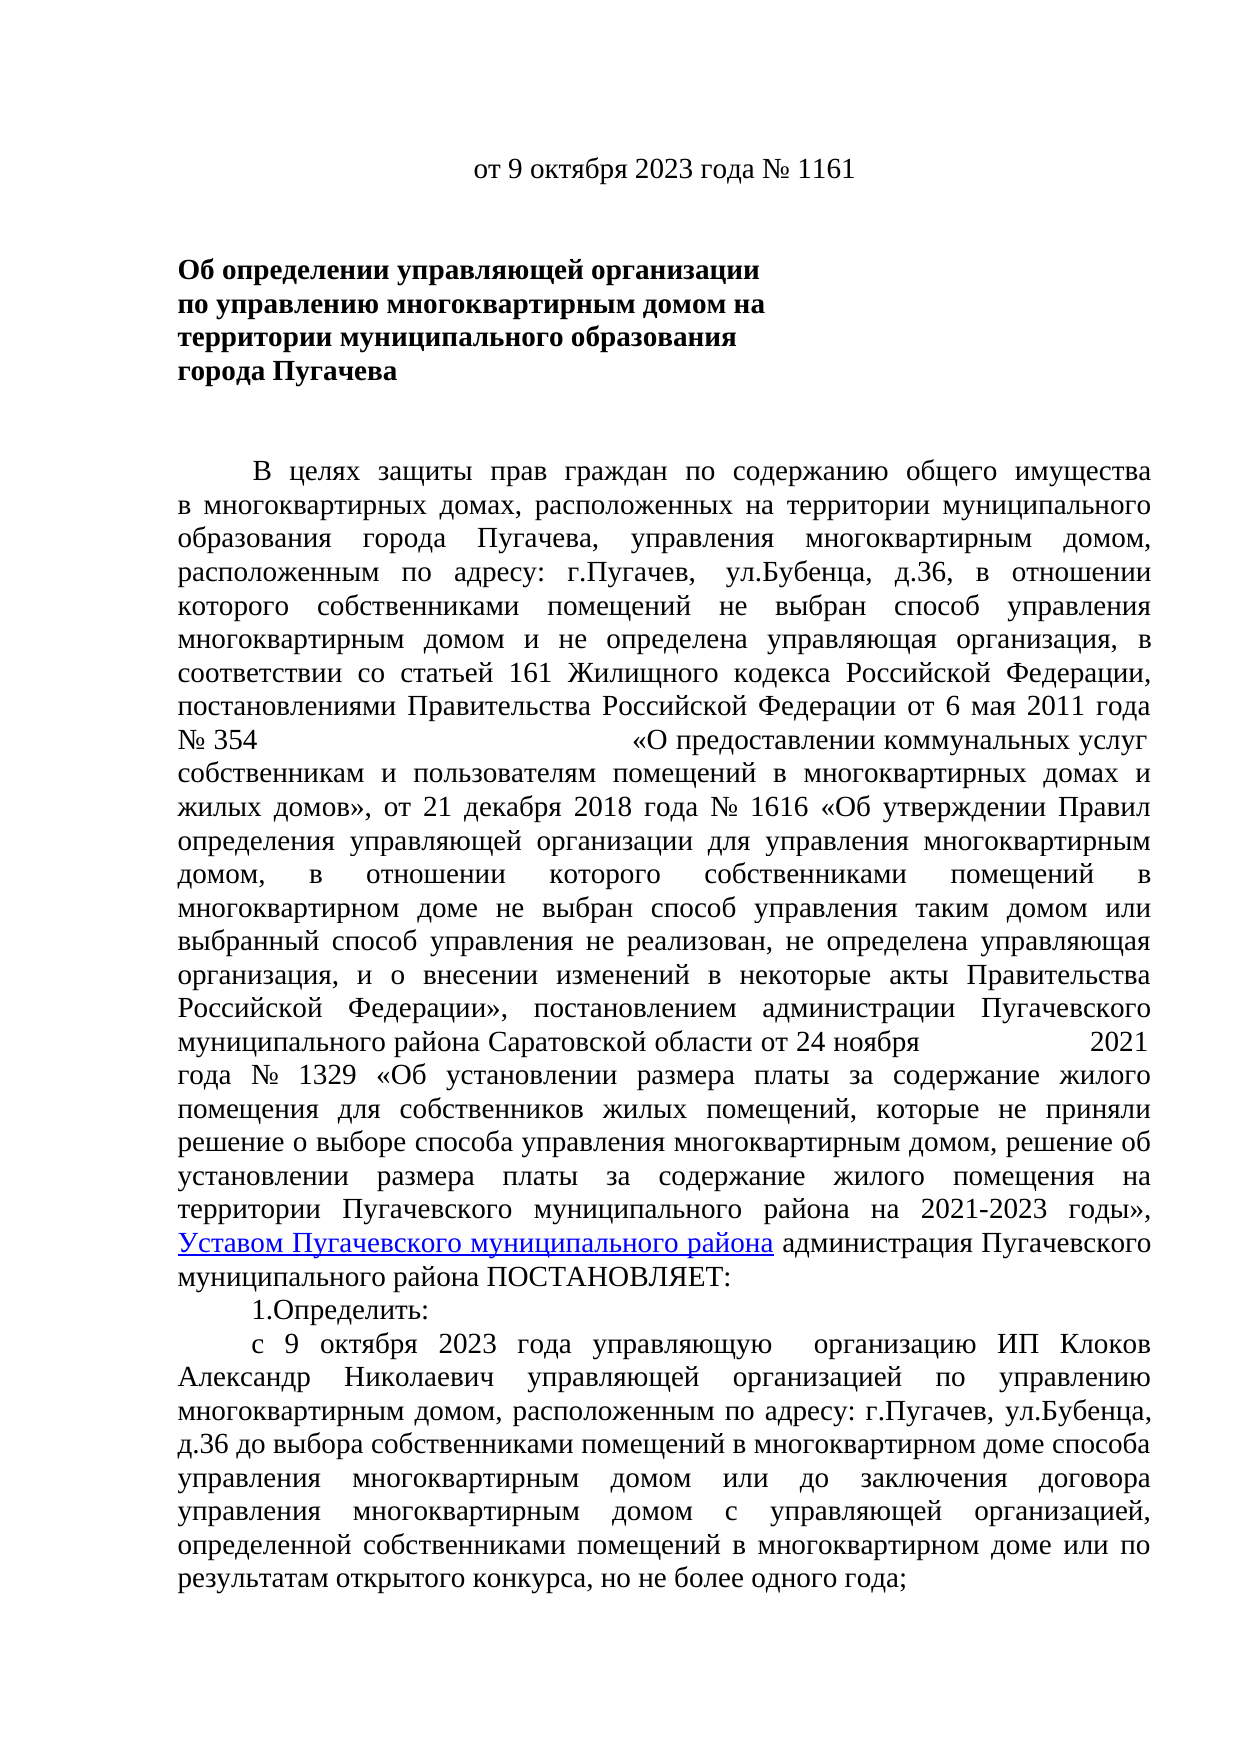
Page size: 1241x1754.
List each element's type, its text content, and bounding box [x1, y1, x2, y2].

text с 9 октября 2023 года управляющую организацию ИП Клоков Александр Николаевич управляющей организацией по управлению многоквартирным домом, расположенным по адресу: г.Пугачев, ул.Бубенца, д.36 до выбора собственниками помещений в многоквартирном доме способа управления многоквартирным домом или до заключения договора управления многоквартирным домом с управляющей организацией, определенной собственниками помещений в многоквартирном доме или по результатам открытого конкурса, но не более одного года; [177, 1326, 1152, 1594]
text по управлению многоквартирным домом на [177, 286, 1152, 319]
text Об определении управляющей организации [177, 252, 1152, 286]
text В целях защиты прав граждан по содержанию общего имущества в многоквартирных домах, расположенных на территории муниципального образования города Пугачева, управления многоквартирным домом, расположенным по адресу: г.Пугачев, ул.Бубенца, д.36, в отношении которого собственниками помещений не выбран способ управления многоквартирным домом и не определена управляющая организация, в соответствии со статьей 161 Жилищного кодекса Российской Федерации, постановлениями Правительства Российской Федерации от 6 мая 2011 года № 354 «О предоставлении коммунальных услуг собственникам и пользователям помещений в многоквартирных домах и жилых домов», от 21 декабря 2018 года № 1616 «Об утверждении Правил определения управляющей организации для управления многоквартирным домом, в отношении которого собственниками помещений в многоквартирном доме не выбран способ управления таким домом или выбранный способ управления не реализован, не определена управляющая организация, и о внесении изменений в некоторые акты Правительства Российской Федерации», постановлением администрации Пугачевского муниципального района Саратовской области от 24 ноября 2021 года № 1329 «Об установлении размера платы за содержание жилого помещения для собственников жилых помещений, которые не приняли решение о выборе способа управления многоквартирным домом, решение об установлении размера платы за содержание жилого помещения на территории Пугачевского муниципального района на 2021-2023 годы», Уставом Пугачевского муниципального района администрация Пугачевского муниципального района ПОСТАНОВЛЯЕТ: [177, 990, 1152, 1292]
text от 9 октября 2023 года № 1161 [177, 152, 1152, 185]
text территории муниципального образования [177, 319, 1152, 353]
text города Пугачева [177, 353, 1152, 386]
text 1.Определить: [177, 1292, 1152, 1326]
text В целях защиты прав граждан по содержанию общего имущества в многоквартирных домах, расположенных на территории муниципального образования города Пугачева, управления многоквартирным домом, расположенным по адресу: г.Пугачев, ул.Бубенца, д.36, в отношении которого собственниками помещений не выбран способ управления многоквартирным домом и не определена управляющая организация, в соответствии со статьей 161 Жилищного кодекса Российской Федерации, постановлениями Правительства Российской Федерации от 6 мая 2011 года № 354 «О предоставлении коммунальных услуг собственникам и пользователям помещений в многоквартирных домах и жилых домов», от 21 декабря 2018 года № 1616 «Об утверждении Правил определения управляющей организации для управления многоквартирным домом, в отношении которого собственниками помещений в многоквартирном доме не выбран способ управления таким домом или выбранный способ управления не реализован, не определена управляющая организация, и о внесении изменений в некоторые акты Правительства Российской Федерации», постановлением администрации Пугачевского муниципального района Саратовской области от 24 ноября 2021 года № 1329 «Об установлении размера платы за содержание жилого помещения для собственников жилых помещений, которые не приняли решение о выборе способа управления многоквартирным домом, решение об установлении размера платы за содержание жилого помещения на территории Пугачевского муниципального района на 2021-2023 годы», Уставом Пугачевского муниципального района администрация Пугачевского муниципального района ПОСТАНОВЛЯЕТ: [177, 453, 1152, 890]
